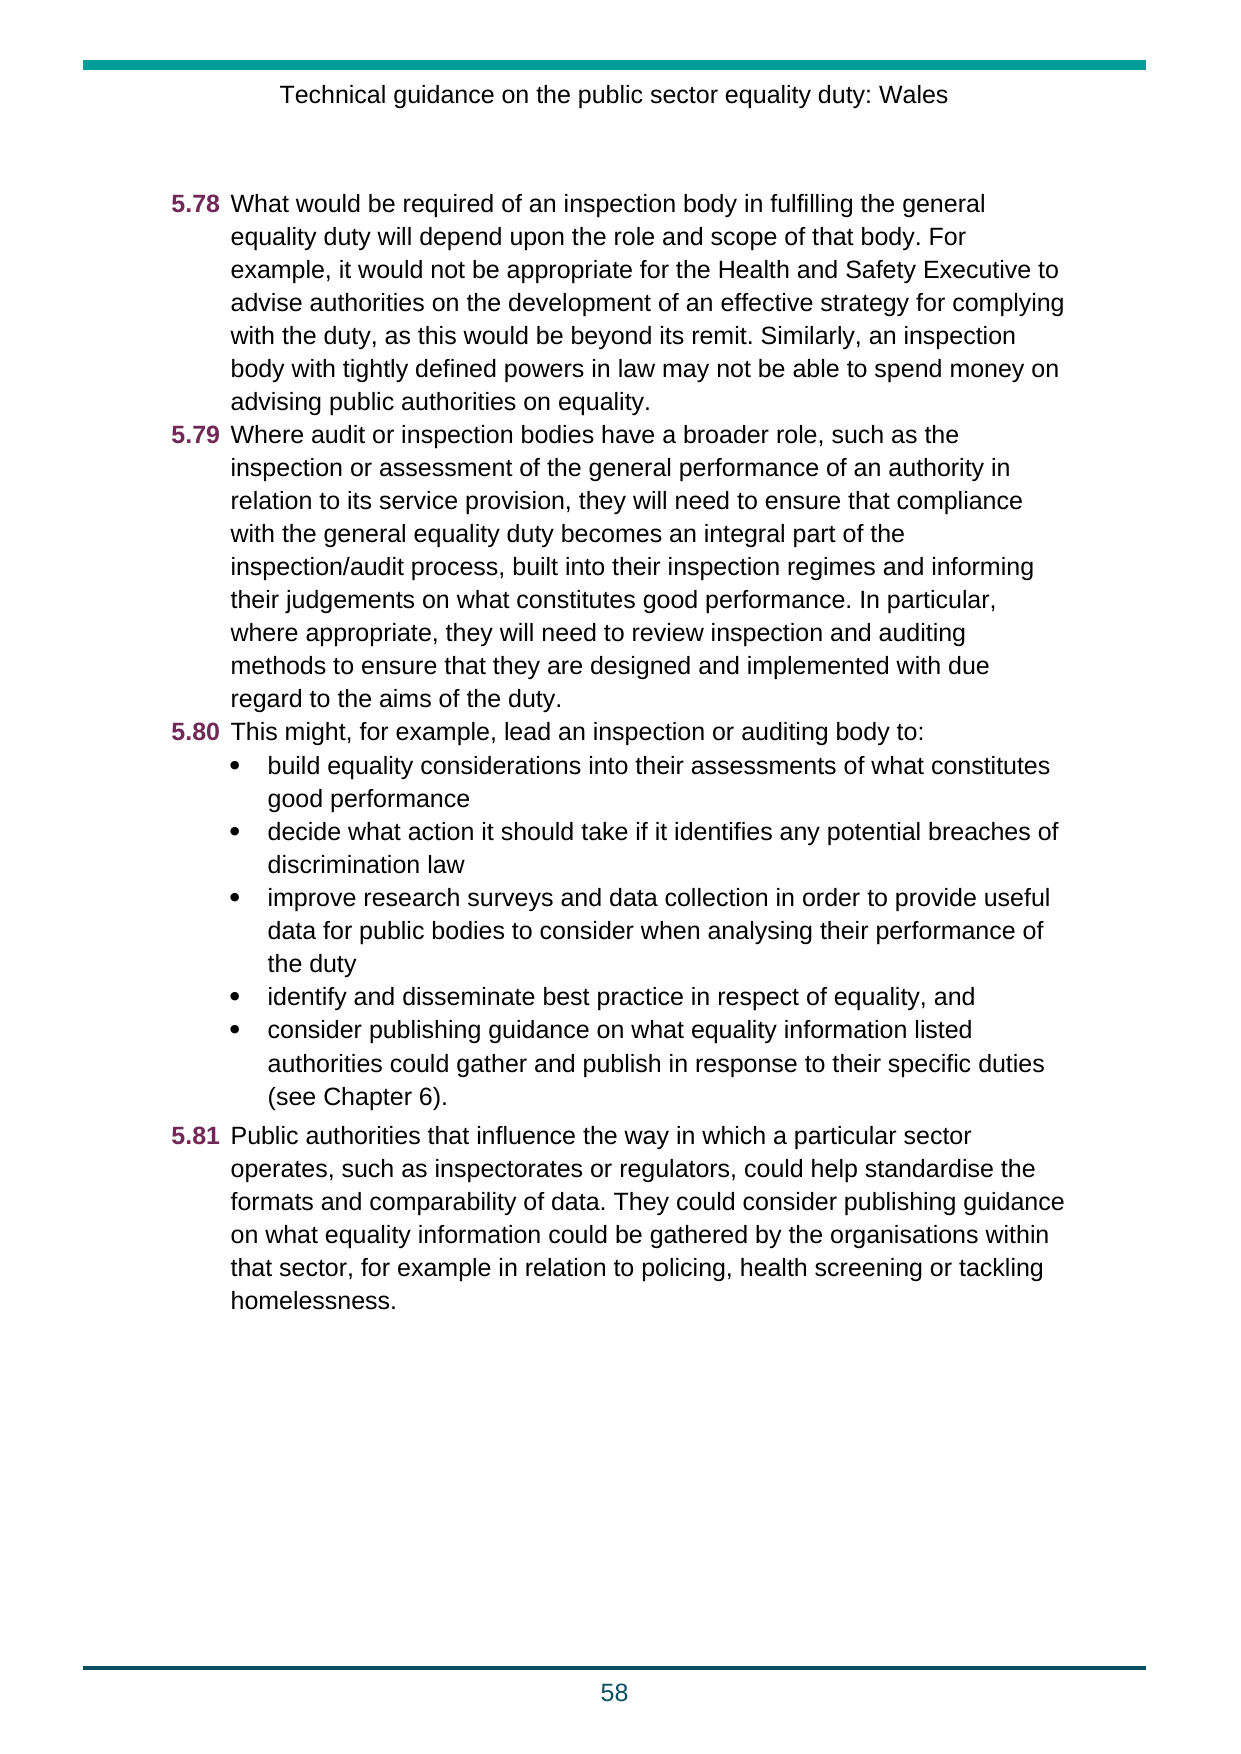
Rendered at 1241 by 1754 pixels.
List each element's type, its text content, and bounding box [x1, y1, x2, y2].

list What would be required of an inspection body in fulfilling the general equality duty will depend upon the role and scope of that body. For example, it would not be appropriate for the Health and Safety Executive to advise authorities on the development of an effective strategy for complying with the duty, as this would be beyond its remit. Similarly, an inspection body with tightly defined powers in law may not be able to spend money on advising public authorities on equality. [171, 189, 1069, 416]
list consider publishing guidance on what equality information listed authorities could gather and publish in response to their specific duties (see Chapter 6). [230, 1016, 1069, 1110]
list Public authorities that influence the way in which a particular sector operates, such as inspectorates or regulators, could help standardise the formats and comparability of data. They could consider publishing guidance on what equality information could be gathered by the organisations within that sector, for example in relation to policing, health screening or tackling homelessness. [171, 1121, 1069, 1315]
list Where audit or inspection bodies have a broader role, such as the inspection or assessment of the general performance of an authority in relation to its service provision, they will need to ensure that compliance with the general equality duty becomes an integral part of the inspection/audit process, built into their inspection regimes and informing their judgements on what constitutes good performance. In particular, where appropriate, they will need to review inspection and auditing methods to ensure that they are designed and implemented with due regard to the aims of the duty. [171, 420, 1069, 713]
list build equality considerations into their assessments of what constitutes good performance [230, 751, 1069, 813]
list identify and disseminate best practice in respect of equality, and [230, 982, 1069, 1011]
list This might, for example, lead an inspection or auditing body to: [171, 717, 1069, 746]
list improve research surveys and data collection in order to provide useful data for public bodies to consider when analysing their performance of the duty [230, 883, 1069, 978]
list decide what action it should take if it identifies any potential breaches of discrimination law [230, 817, 1069, 879]
